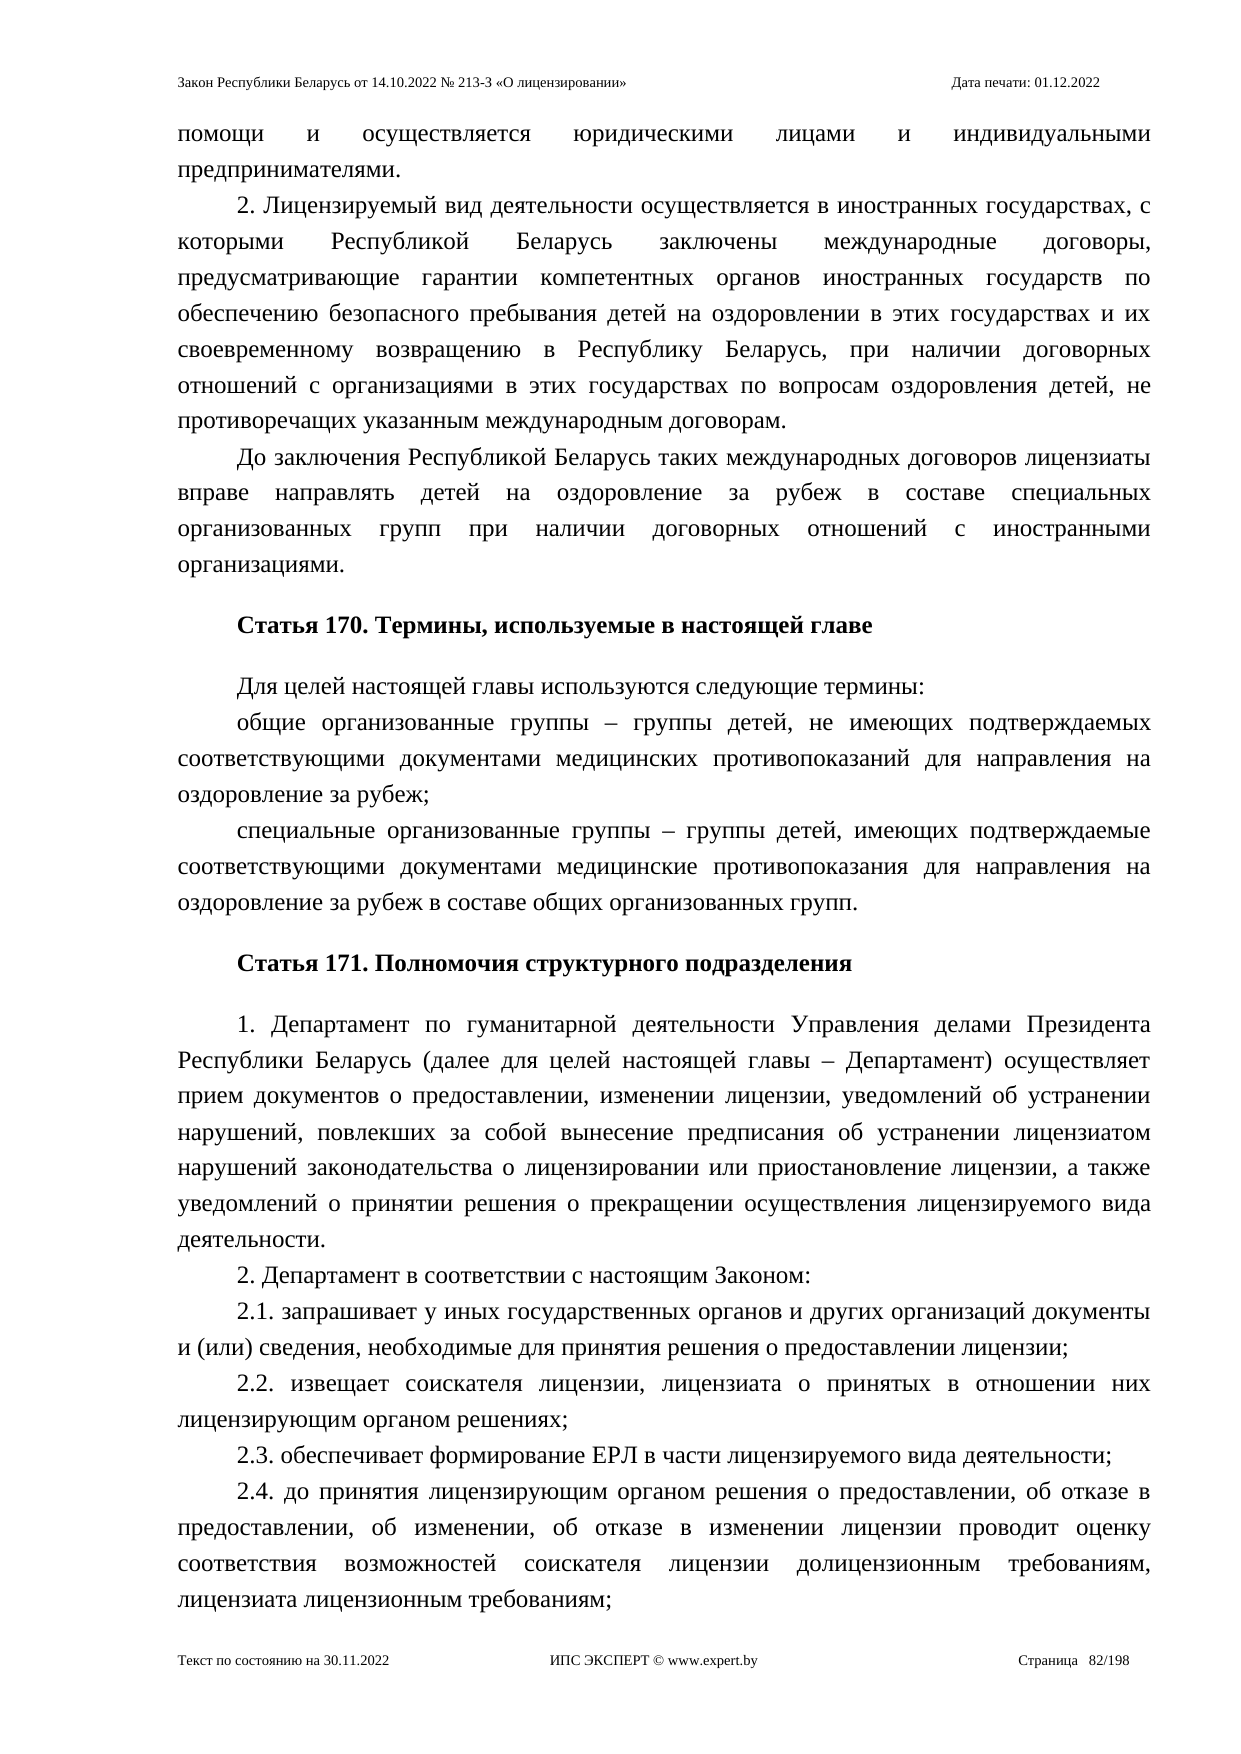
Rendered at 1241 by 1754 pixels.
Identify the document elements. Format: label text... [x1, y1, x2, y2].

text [177, 118, 1152, 183]
text 1. Департамент по гуманитарной деятельности Управления делами Президента Республики Беларусь (далее для целей настоящей главы – Департамент) осуществляет прием документов о предоставлении, изменении лицензии, уведомлений об устранении нарушений, повлекших за собой вынесение предписания об устранении лицензиатом нарушений законодательства о лицензировании или приостановление лицензии, а также уведомлений о принятии решения о прекращении осуществления лицензируемого вида деятельности. [177, 1009, 1152, 1253]
text 2.3. обеспечивает формирование ЕРЛ в части лицензируемого вида деятельности; [177, 1440, 1152, 1469]
text специальные организованные группы – группы детей, имеющих подтверждаемые соответствующими документами медицинские противопоказания для направления на оздоровление за рубеж в составе общих организованных групп. [177, 815, 1152, 916]
text Статья 170. Термины, используемые в настоящей главе [237, 610, 1152, 639]
text До заключения Республикой Беларусь таких международных договоров лицензиаты вправе направлять детей на оздоровление за рубеж в составе специальных организованных групп при наличии договорных отношений с иностранными организациями. [177, 442, 1152, 578]
text 2.2. извещает соискателя лицензии, лицензиата о принятых в отношении них лицензирующим органом решениях; [177, 1368, 1152, 1433]
text Для целей настоящей главы используются следующие термины: [177, 671, 1152, 700]
text 2.1. запрашивает у иных государственных органов и других организаций документы и (или) сведения, необходимые для принятия решения о предоставлении лицензии; [177, 1296, 1152, 1361]
text 2.4. до принятия лицензирующим органом решения о предоставлении, об отказе в предоставлении, об изменении, об отказе в изменении лицензии проводит оценку соответствия возможностей соискателя лицензии долицензионным требованиям, лицензиата лицензионным требованиям; [177, 1476, 1152, 1612]
text 2. Лицензируемый вид деятельности осуществляется в иностранных государствах, с которыми Республикой Беларусь заключены международные договоры, предусматривающие гарантии компетентных органов иностранных государств по обеспечению безопасного пребывания детей на оздоровлении в этих государствах и их своевременному возвращению в Республику Беларусь, при наличии договорных отношений с организациями в этих государствах по вопросам оздоровления детей, не противоречащих указанным международным договорам. [177, 190, 1152, 434]
text Статья 171. Полномочия структурного подразделения [237, 948, 1152, 977]
text общие организованные группы – группы детей, не имеющих подтверждаемых соответствующими документами медицинских противопоказаний для направления на оздоровление за рубеж; [177, 707, 1152, 808]
text 2. Департамент в соответствии с настоящим Законом: [177, 1260, 1152, 1289]
